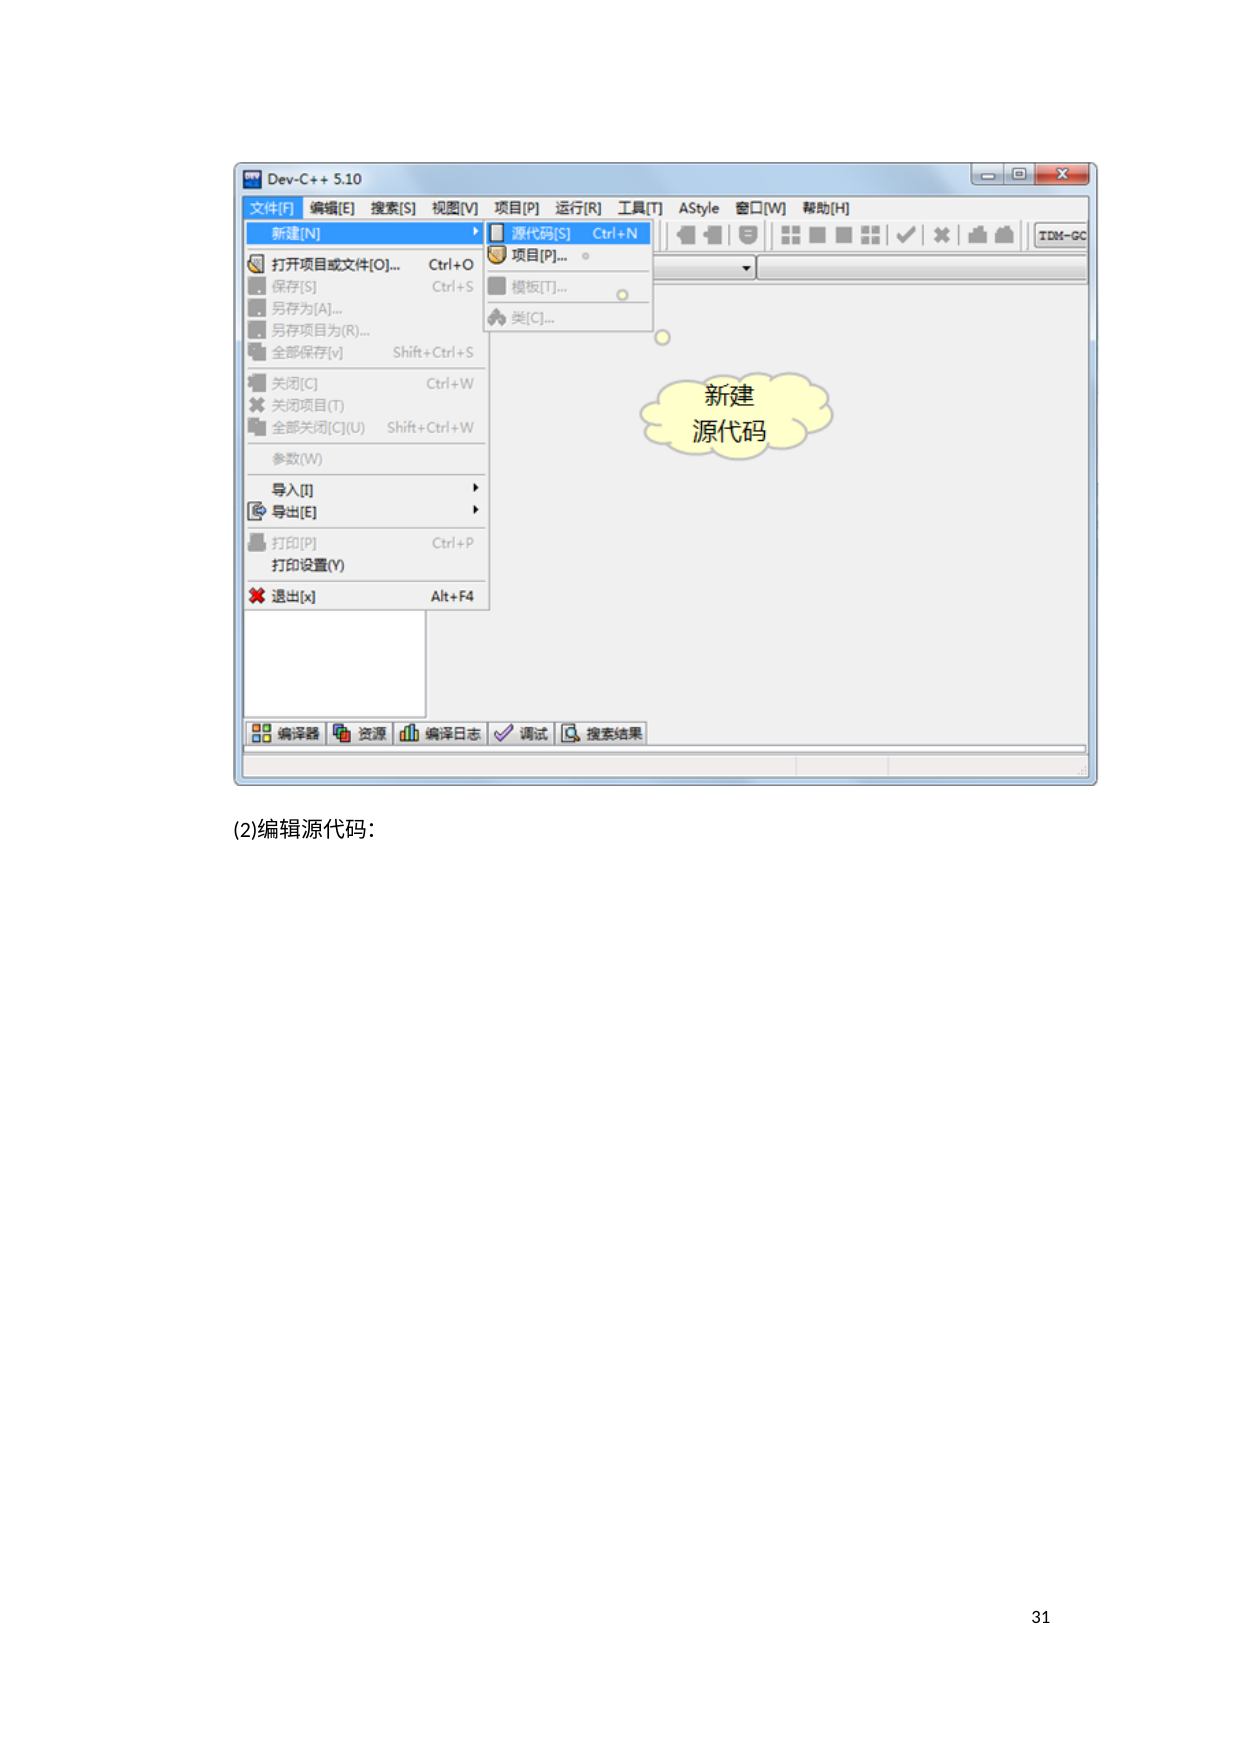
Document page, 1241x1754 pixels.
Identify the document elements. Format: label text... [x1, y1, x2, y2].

picture [232, 162, 1099, 786]
text (2)编辑源代码： [187, 812, 1053, 844]
